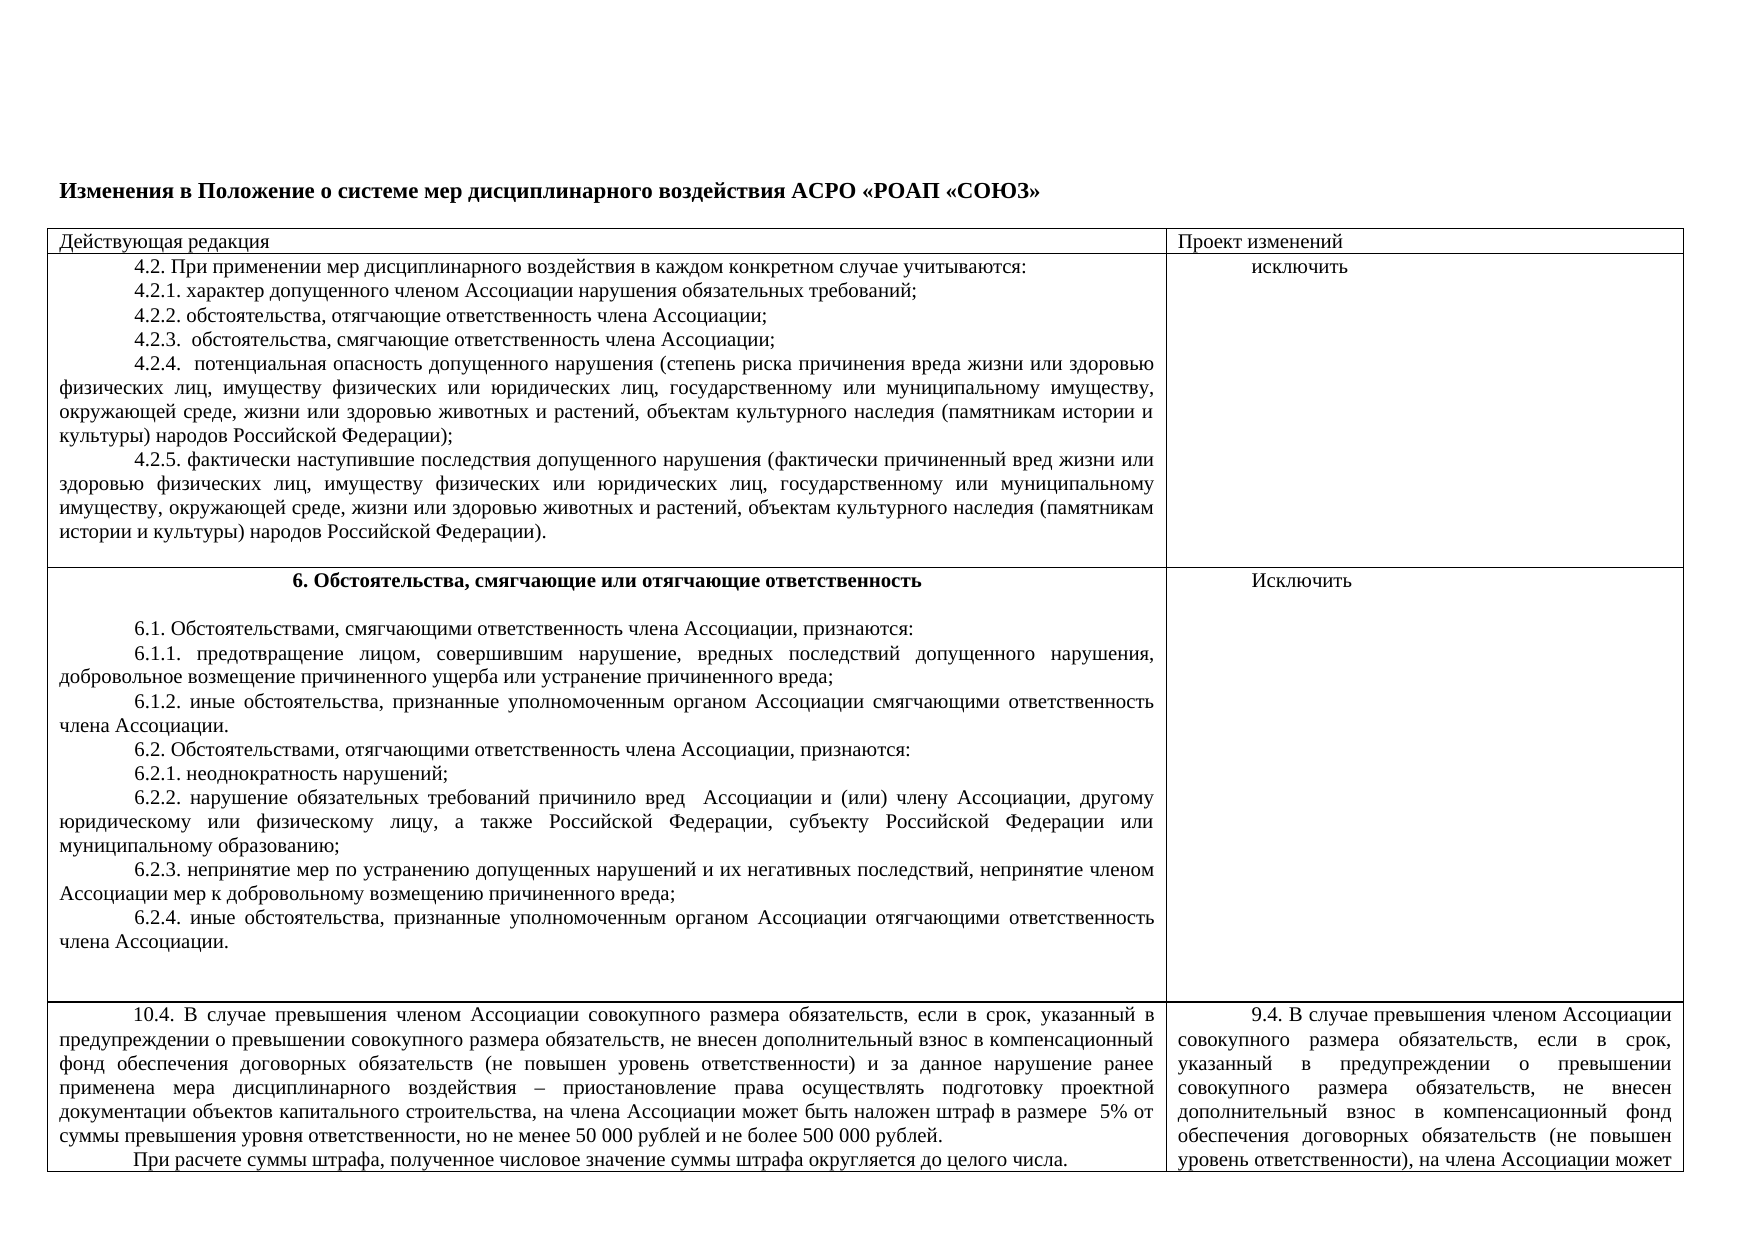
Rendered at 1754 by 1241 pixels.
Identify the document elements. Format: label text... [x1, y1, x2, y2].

table_header Проект изменений [1167, 229, 1683, 253]
table_cell Исключить [1167, 568, 1683, 1001]
table_cell исключить [1167, 254, 1683, 567]
table_cell 4.2. При применении мер дисциплинарного воздействия в каждом конкретном случае учитываются: 4.2.1. характер допущенного членом Ассоциации нарушения обязательных требований; 4.2.2. обстоятельства, отягчающие ответственность члена Ассоциации; 4.2.3. обстоятельства, смягчающие ответственность члена Ассоциации; 4.2.4. потенциальная опасность допущенного нарушения (степень риска причинения вреда жизни или здоровью физических лиц, имуществу физических или юридических лиц, государственному или муниципальному имуществу, окружающей среде, жизни или здоровью животных и растений, объектам культурного наследия (памятникам истории и культуры) народов Российской Федерации); 4.2.5. фактически наступившие последствия допущенного нарушения (фактически причиненный вред жизни или здоровью физических лиц, имуществу физических или юридических лиц, государственному или муниципальному имуществу, окружающей среде, жизни или здоровью животных и растений, объектам культурного наследия (памятникам истории и культуры) народов Российской Федерации). [48, 254, 1166, 567]
table_cell 6. Обстоятельства, смягчающие или отягчающие ответственность 6.1. Обстоятельствами, смягчающими ответственность члена Ассоциации, признаются: 6.1.1. предотвращение лицом, совершившим нарушение, вредных последствий допущенного нарушения, добровольное возмещение причиненного ущерба или устранение причиненного вреда; 6.1.2. иные обстоятельства, признанные уполномоченным органом Ассоциации смягчающими ответственность члена Ассоциации. 6.2. Обстоятельствами, отягчающими ответственность члена Ассоциации, признаются: 6.2.1. неоднократность нарушений; 6.2.2. нарушение обязательных требований причинило вред Ассоциации и (или) члену Ассоциации, другому юридическому или физическому лицу, а также Российской Федерации, субъекту Российской Федерации или муниципальному образованию; 6.2.3. непринятие мер по устранению допущенных нарушений и их негативных последствий, непринятие членом Ассоциации мер к добровольному возмещению причиненного вреда; 6.2.4. иные обстоятельства, признанные уполномоченным органом Ассоциации отягчающими ответственность члена Ассоциации. [48, 568, 1166, 1001]
text Изменения в Положение о системе мер дисциплинарного воздействия АСРО «РОАП «СОЮЗ» [59, 177, 1636, 203]
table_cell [1167, 1003, 1683, 1171]
table_header Действующая редакция [48, 229, 1166, 253]
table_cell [48, 1003, 1166, 1171]
